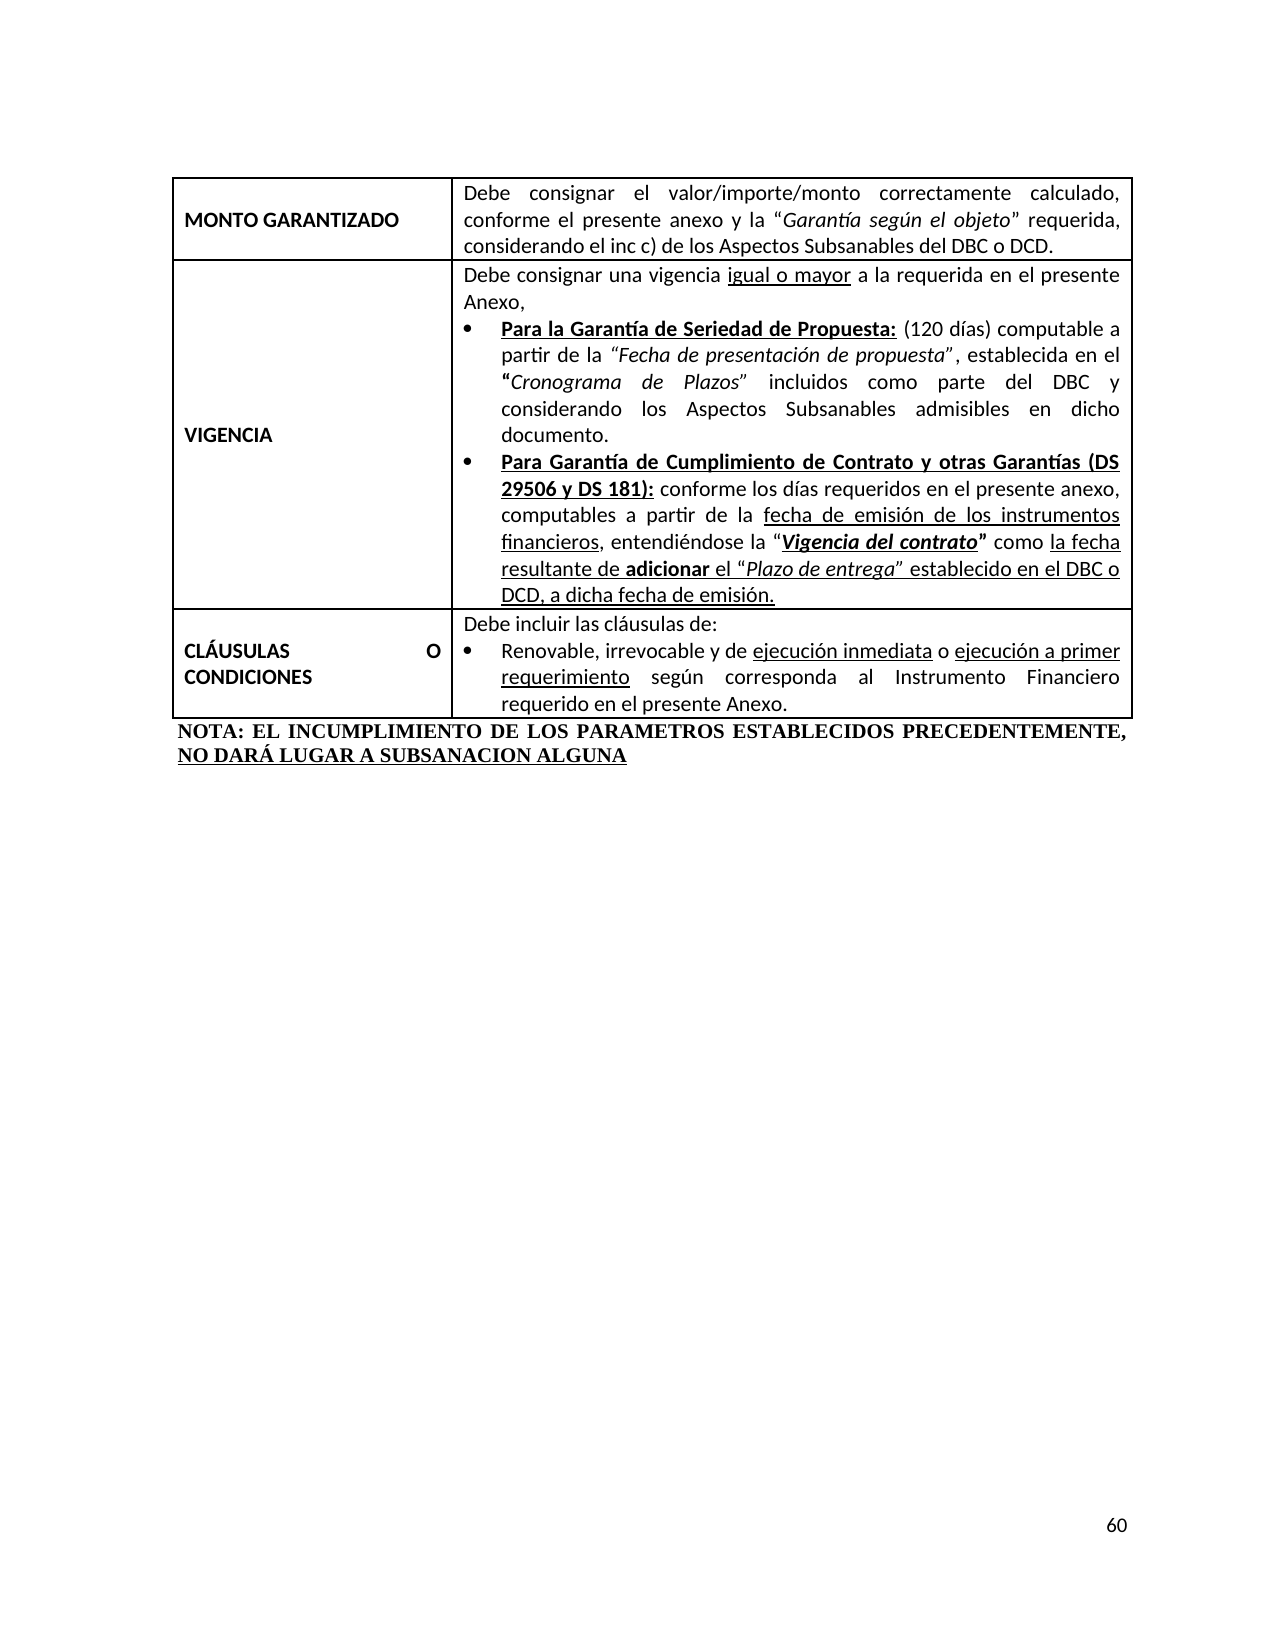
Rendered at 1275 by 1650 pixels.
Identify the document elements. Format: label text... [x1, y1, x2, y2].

text NOTA: EL INCUMPLIMIENTO DE LOS PARAMETROS ESTABLECIDOS PRECEDENTEMENTE, NO DARÁ LUGAR A SUBSANACION ALGUNA [177, 719, 1127, 767]
table_cell Debe consignar una vigencia igual o mayor a la requerida en el presente Anexo, Para la Garantía de Seriedad de Propuesta: (120 días) computable a partir de la “Fecha de presentación de propuesta”, establecida en el “Cronograma de Plazos” incluidos como parte del DBC y considerando los Aspectos Subsanables admisibles en dicho documento. Para Garantía de Cumplimiento de Contrato y otras Garantías (DS 29506 y DS 181): conforme los días requeridos en el presente anexo, computables a partir de la fecha de emisión de los instrumentos financieros, entendiéndose la “Vigencia del contrato” como la fecha resultante de adicionar el “Plazo de entrega” establecido en el DBC o DCD, a dicha fecha de emisión. [453, 261, 1131, 608]
table_cell VIGENCIA [174, 261, 451, 608]
table_cell Debe incluir las cláusulas de: Renovable, irrevocable y de ejecución inmediata o ejecución a primer requerimiento según corresponda al Instrumento Financiero requerido en el presente Anexo. [453, 610, 1131, 717]
table_cell CLÁUSULAS O CONDICIONES [174, 610, 451, 717]
table_cell Debe consignar el valor/importe/monto correctamente calculado, conforme el presente anexo y la “Garantía según el objeto” requerida, considerando el inc c) de los Aspectos Subsanables del DBC o DCD. [453, 179, 1131, 259]
table_cell MONTO GARANTIZADO [174, 179, 451, 259]
